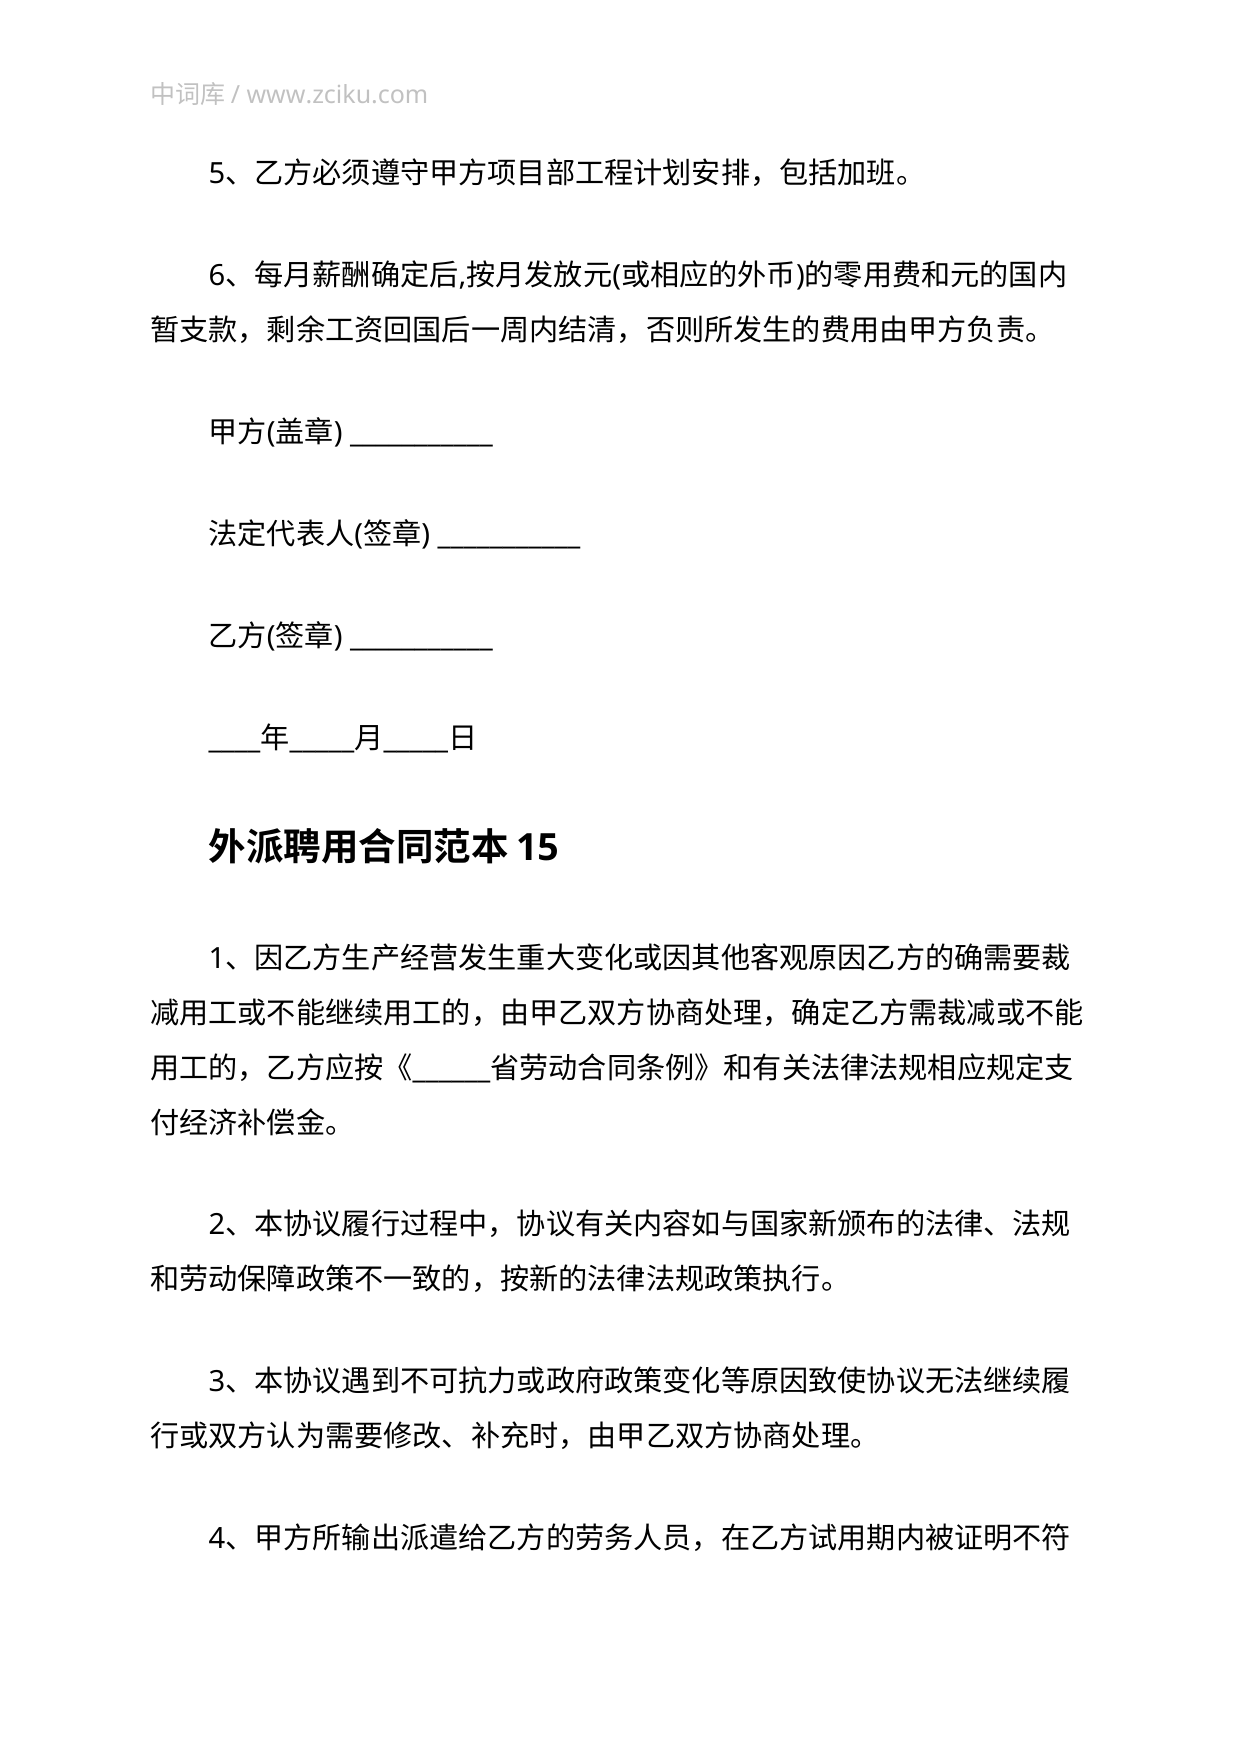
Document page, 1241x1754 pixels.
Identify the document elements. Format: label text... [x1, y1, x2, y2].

text 外派聘用合同范本15 [150, 817, 1090, 871]
text 乙方(签章) ___________ [150, 613, 1090, 655]
text 6、每月薪酬确定后,按月发放元(或相应的外币)的零用费和元的国内暂支款，剩余工资回国后一周内结清，否则所发生的费用由甲方负责。 [150, 252, 1090, 349]
text 5、乙方必须遵守甲方项目部工程计划安排，包括加班。 [150, 150, 1090, 192]
text 3、本协议遇到不可抗力或政府政策变化等原因致使协议无法继续履行或双方认为需要修改、补充时，由甲乙双方协商处理。 [150, 1358, 1090, 1455]
text 1、因乙方生产经营发生重大变化或因其他客观原因乙方的确需要裁减用工或不能继续用工的，由甲乙双方协商处理，确定乙方需裁减或不能用工的，乙方应按《______省劳动合同条例》和有关法律法规相应规定支付经济补偿金。 [150, 934, 1090, 1141]
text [150, 1514, 1090, 1557]
text 法定代表人(签章) ___________ [150, 511, 1090, 553]
text 甲方(盖章) ___________ [150, 409, 1090, 451]
text ____年_____月_____日 [150, 715, 1090, 757]
text 2、本协议履行过程中，协议有关内容如与国家新颁布的法律、法规和劳动保障政策不一致的，按新的法律法规政策执行。 [150, 1201, 1090, 1298]
